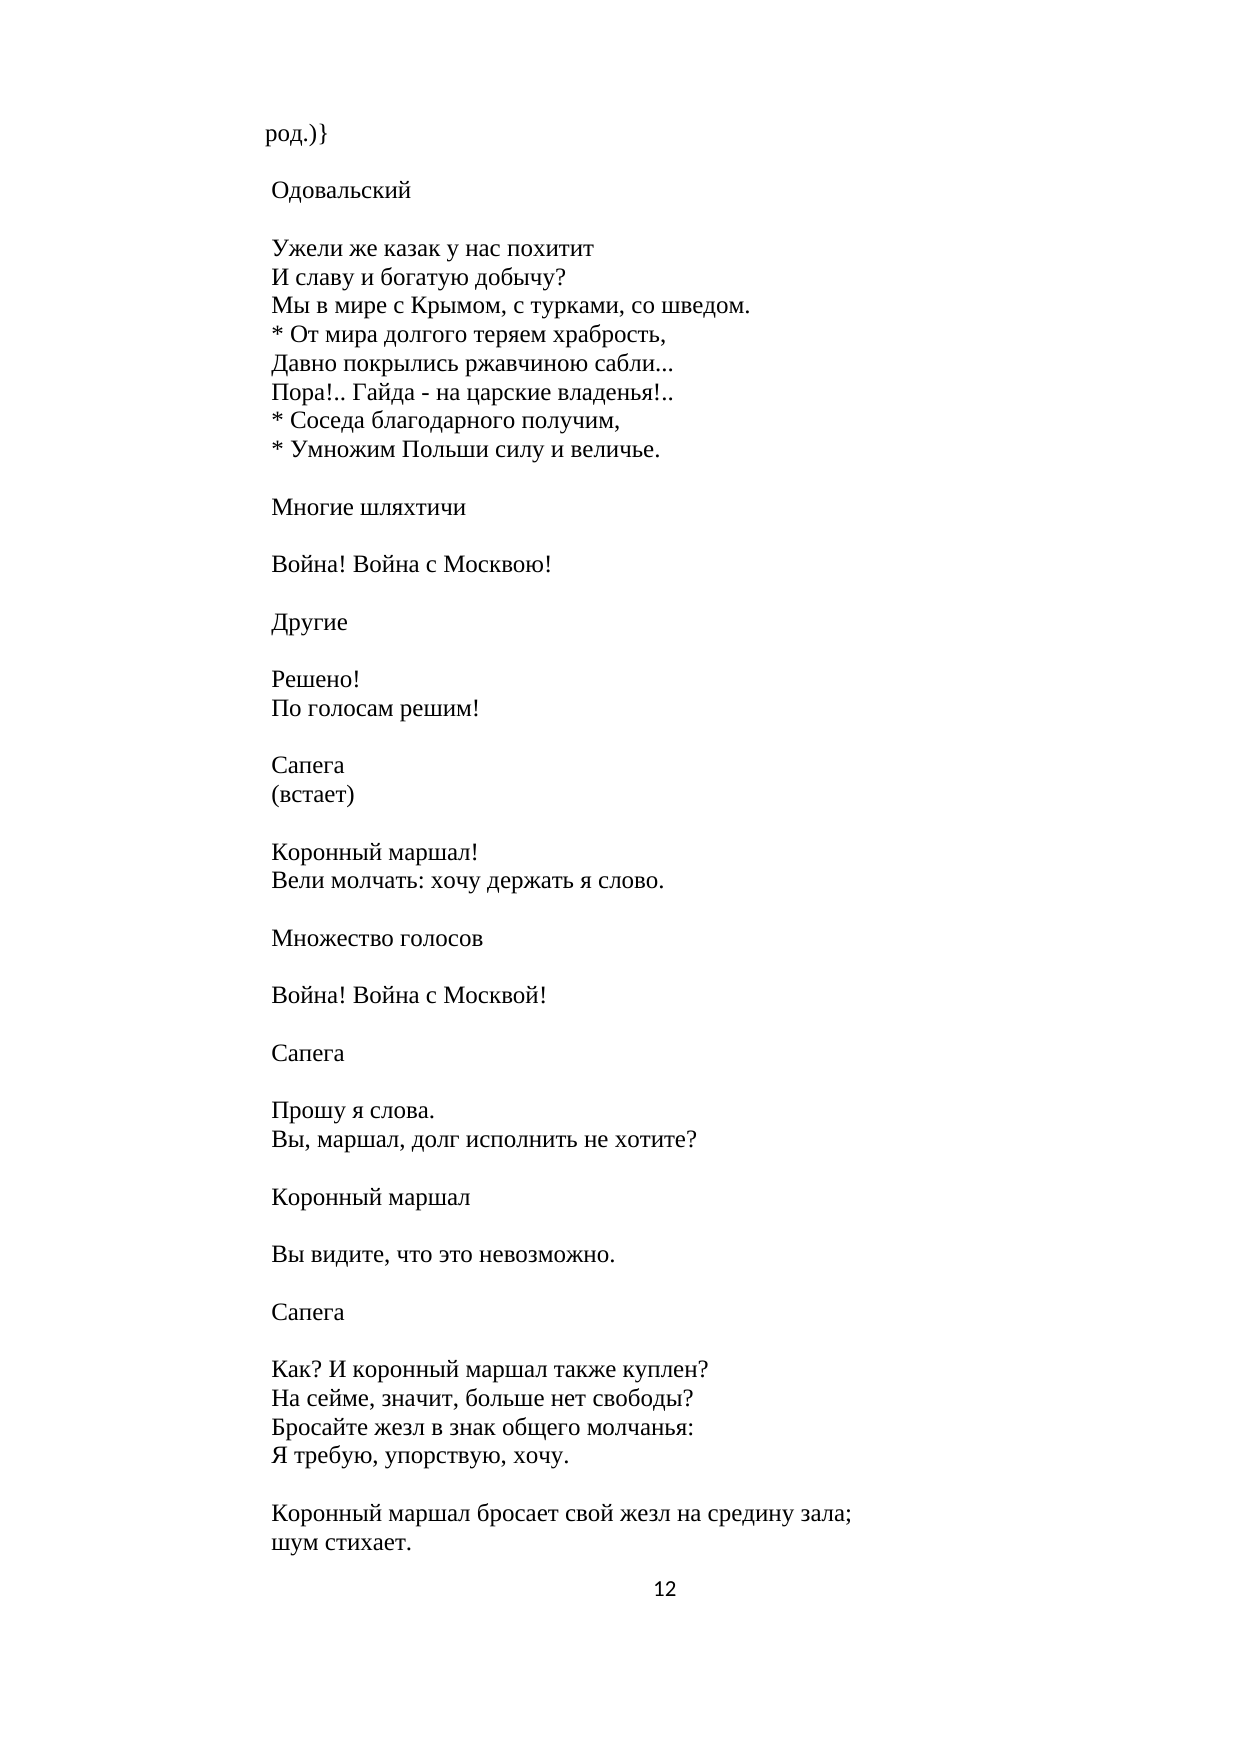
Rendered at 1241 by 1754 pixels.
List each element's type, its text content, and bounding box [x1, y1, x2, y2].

text Давно покрылись ржавчиною сабли... [252, 348, 1152, 377]
text Одовальский [252, 176, 1152, 204]
text Коронный маршал [252, 1182, 1152, 1211]
text шум стихает. [252, 1527, 1152, 1556]
text Вели молчать: хочу держать я слово. [252, 866, 1152, 894]
text Сапега [252, 1297, 1152, 1326]
text Коронный маршал бросает свой жезл на средину зала; [252, 1498, 1152, 1527]
text Война! Война с Москвой! [252, 981, 1152, 1009]
text Решено! [252, 664, 1152, 693]
text род.)} [252, 118, 1152, 147]
text Как? И коронный маршал также куплен? [252, 1354, 1152, 1383]
text Многие шляхтичи [252, 492, 1152, 521]
text Сапега [252, 751, 1152, 779]
text Вы видите, что это невозможно. [252, 1239, 1152, 1268]
text * Умножим Польши силу и величье. [252, 434, 1152, 463]
text Я требую, упорствую, хочу. [252, 1441, 1152, 1469]
text * Соседа благодарного получим, [252, 406, 1152, 434]
text На сейме, значит, больше нет свободы? [252, 1383, 1152, 1412]
text Ужели же казак у нас похитит [252, 233, 1152, 262]
text Пора!.. Гайда - на царские владенья!.. [252, 377, 1152, 406]
text По голосам решим! [252, 693, 1152, 722]
text Прошу я слова. [252, 1096, 1152, 1124]
text Бросайте жезл в знак общего молчанья: [252, 1412, 1152, 1441]
text Коронный маршал! [252, 837, 1152, 866]
text Война! Война с Москвою! [252, 549, 1152, 578]
text (встает) [252, 779, 1152, 808]
text И славу и богатую добычу? [252, 262, 1152, 291]
text * От мира долгого теряем храбрость, [252, 319, 1152, 348]
text Множество голосов [252, 923, 1152, 952]
text Другие [252, 607, 1152, 636]
text Мы в мире с Крымом, с турками, со шведом. [252, 291, 1152, 319]
text Вы, маршал, долг исполнить не хотите? [252, 1124, 1152, 1153]
text Сапега [252, 1038, 1152, 1067]
